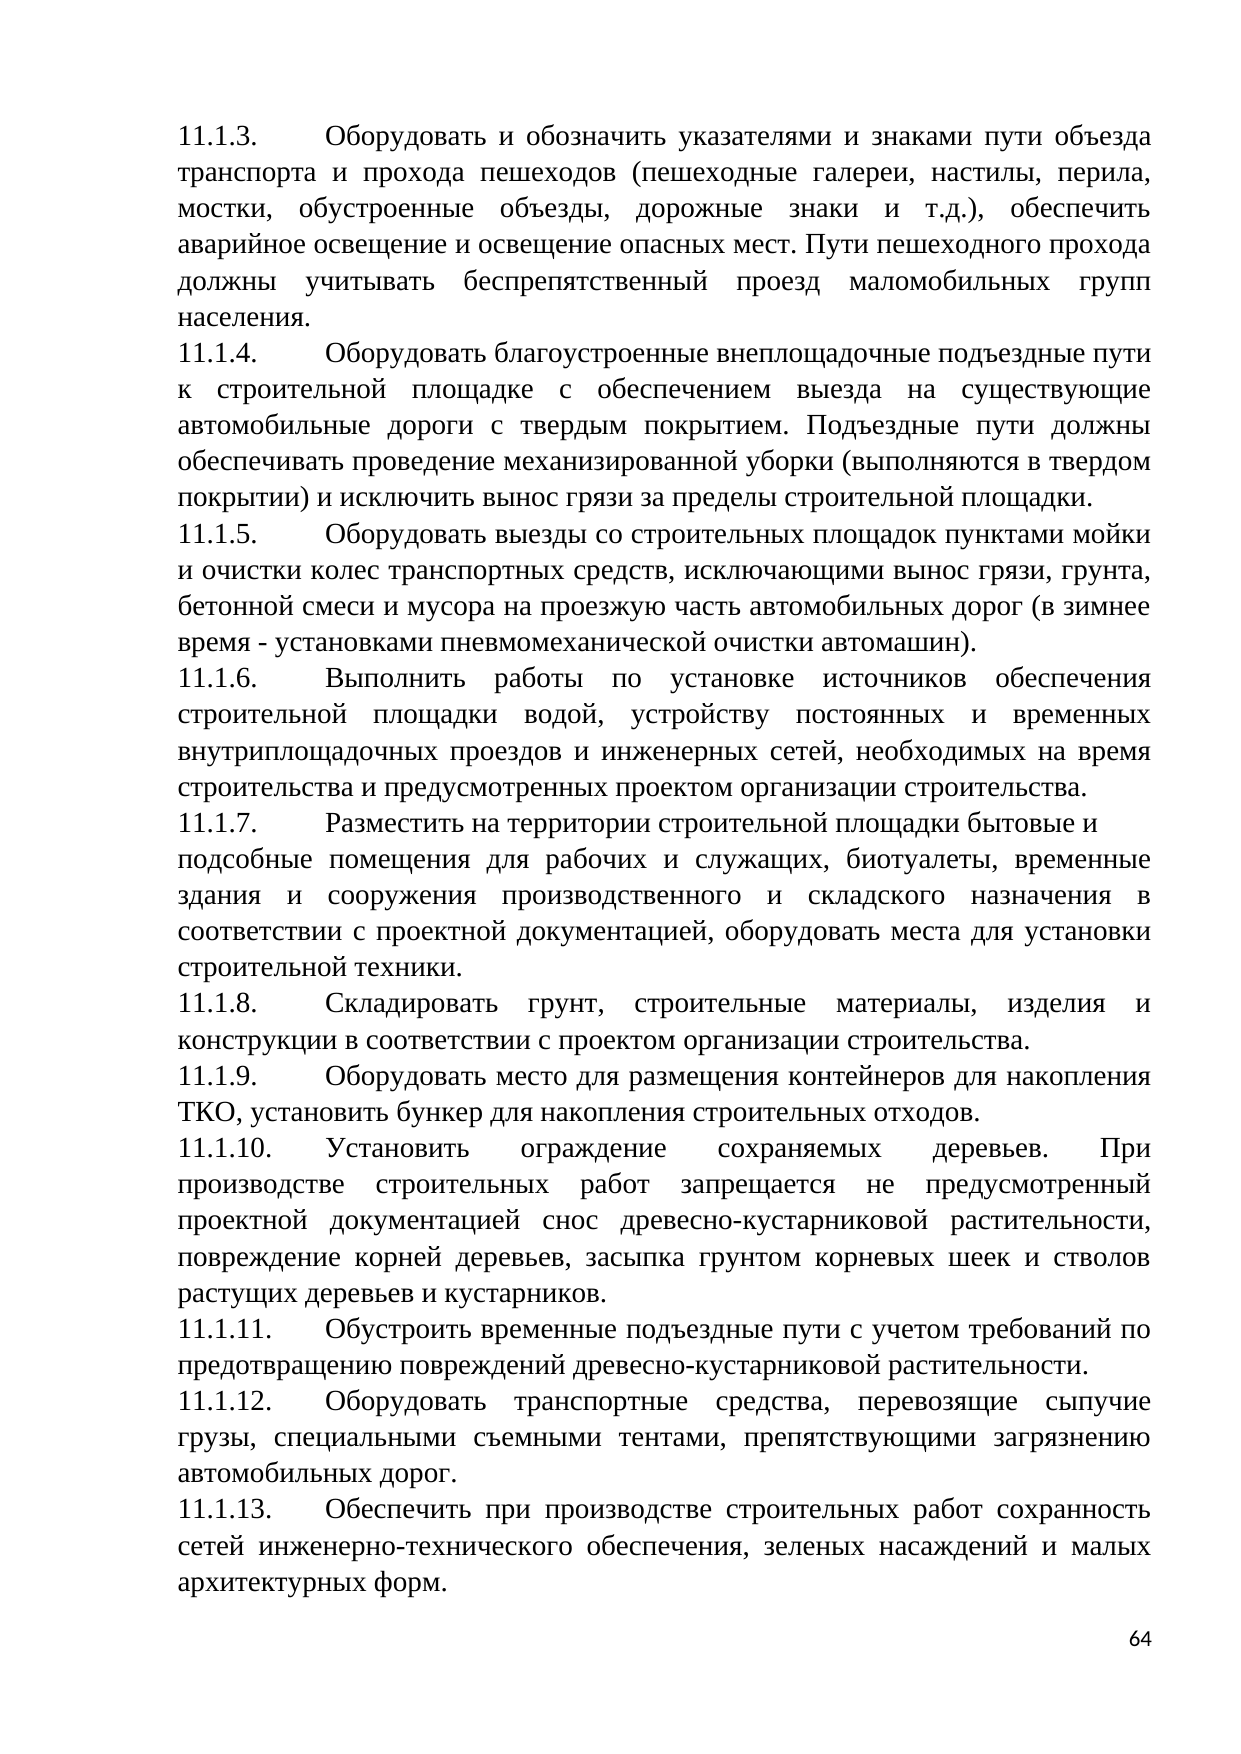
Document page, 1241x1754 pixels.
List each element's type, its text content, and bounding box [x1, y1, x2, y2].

text 11.1.3. Оборудовать и обозначить указателями и знаками пути объезда транспорта и прохода пешеходов (пешеходные галереи, настилы, перила, мостки, обустроенные объезды, дорожные знаки и т.д.), обеспечить аварийное освещение и освещение опасных мест. Пути пешеходного прохода должны учитывать беспрепятственный проезд маломобильных групп населения. [177, 118, 1152, 332]
text 11.1.5. Оборудовать выезды со строительных площадок пунктами мойки и очистки колес транспортных средств, исключающими вынос грязи, грунта, бетонной смеси и мусора на проезжую часть автомобильных дорог (в зимнее время - установками пневмомеханической очистки автомашин). [177, 516, 1152, 658]
text 11.1.12. Оборудовать транспортные средства, перевозящие сыпучие грузы, специальными съемными тентами, препятствующими загрязнению автомобильных дорог. [177, 1383, 1152, 1489]
text 11.1.4. Оборудовать благоустроенные внеплощадочные подъездные пути к строительной площадке с обеспечением выезда на существующие автомобильные дороги с твердым покрытием. Подъездные пути должны обеспечивать проведение механизированной уборки (выполняются в твердом покрытии) и исключить вынос грязи за пределы строительной площадки. [177, 335, 1152, 513]
text 11.1.13. Обеспечить при производстве строительных работ сохранность сетей инженерно-технического обеспечения, зеленых насаждений и малых архитектурных форм. [177, 1492, 1152, 1597]
text 11.1.10. Установить ограждение сохраняемых деревьев. При производстве строительных работ запрещается не предусмотренный проектной документацией снос древесно-кустарниковой растительности, повреждение корней деревьев, засыпка грунтом корневых шеек и стволов растущих деревьев и кустарников. [177, 1130, 1152, 1308]
text подсобные помещения для рабочих и служащих, биотуалеты, временные здания и сооружения производственного и складского назначения в соответствии с проектной документацией, оборудовать места для установки строительной техники. [177, 841, 1152, 983]
text 11.1.6. Выполнить работы по установке источников обеспечения строительной площадки водой, устройству постоянных и временных внутриплощадочных проездов и инженерных сетей, необходимых на время строительства и предусмотренных проектом организации строительства. [177, 660, 1152, 802]
text 11.1.8. Складировать грунт, строительные материалы, изделия и конструкции в соответствии с проектом организации строительства. [177, 986, 1152, 1055]
text 11.1.11. Обустроить временные подъездные пути с учетом требований по предотвращению повреждений древесно-кустарниковой растительности. [177, 1311, 1152, 1381]
text 11.1.7. Разместить на территории строительной площадки бытовые и [177, 805, 1152, 838]
text 11.1.9. Оборудовать место для размещения контейнеров для накопления ТКО, установить бункер для накопления строительных отходов. [177, 1058, 1152, 1128]
